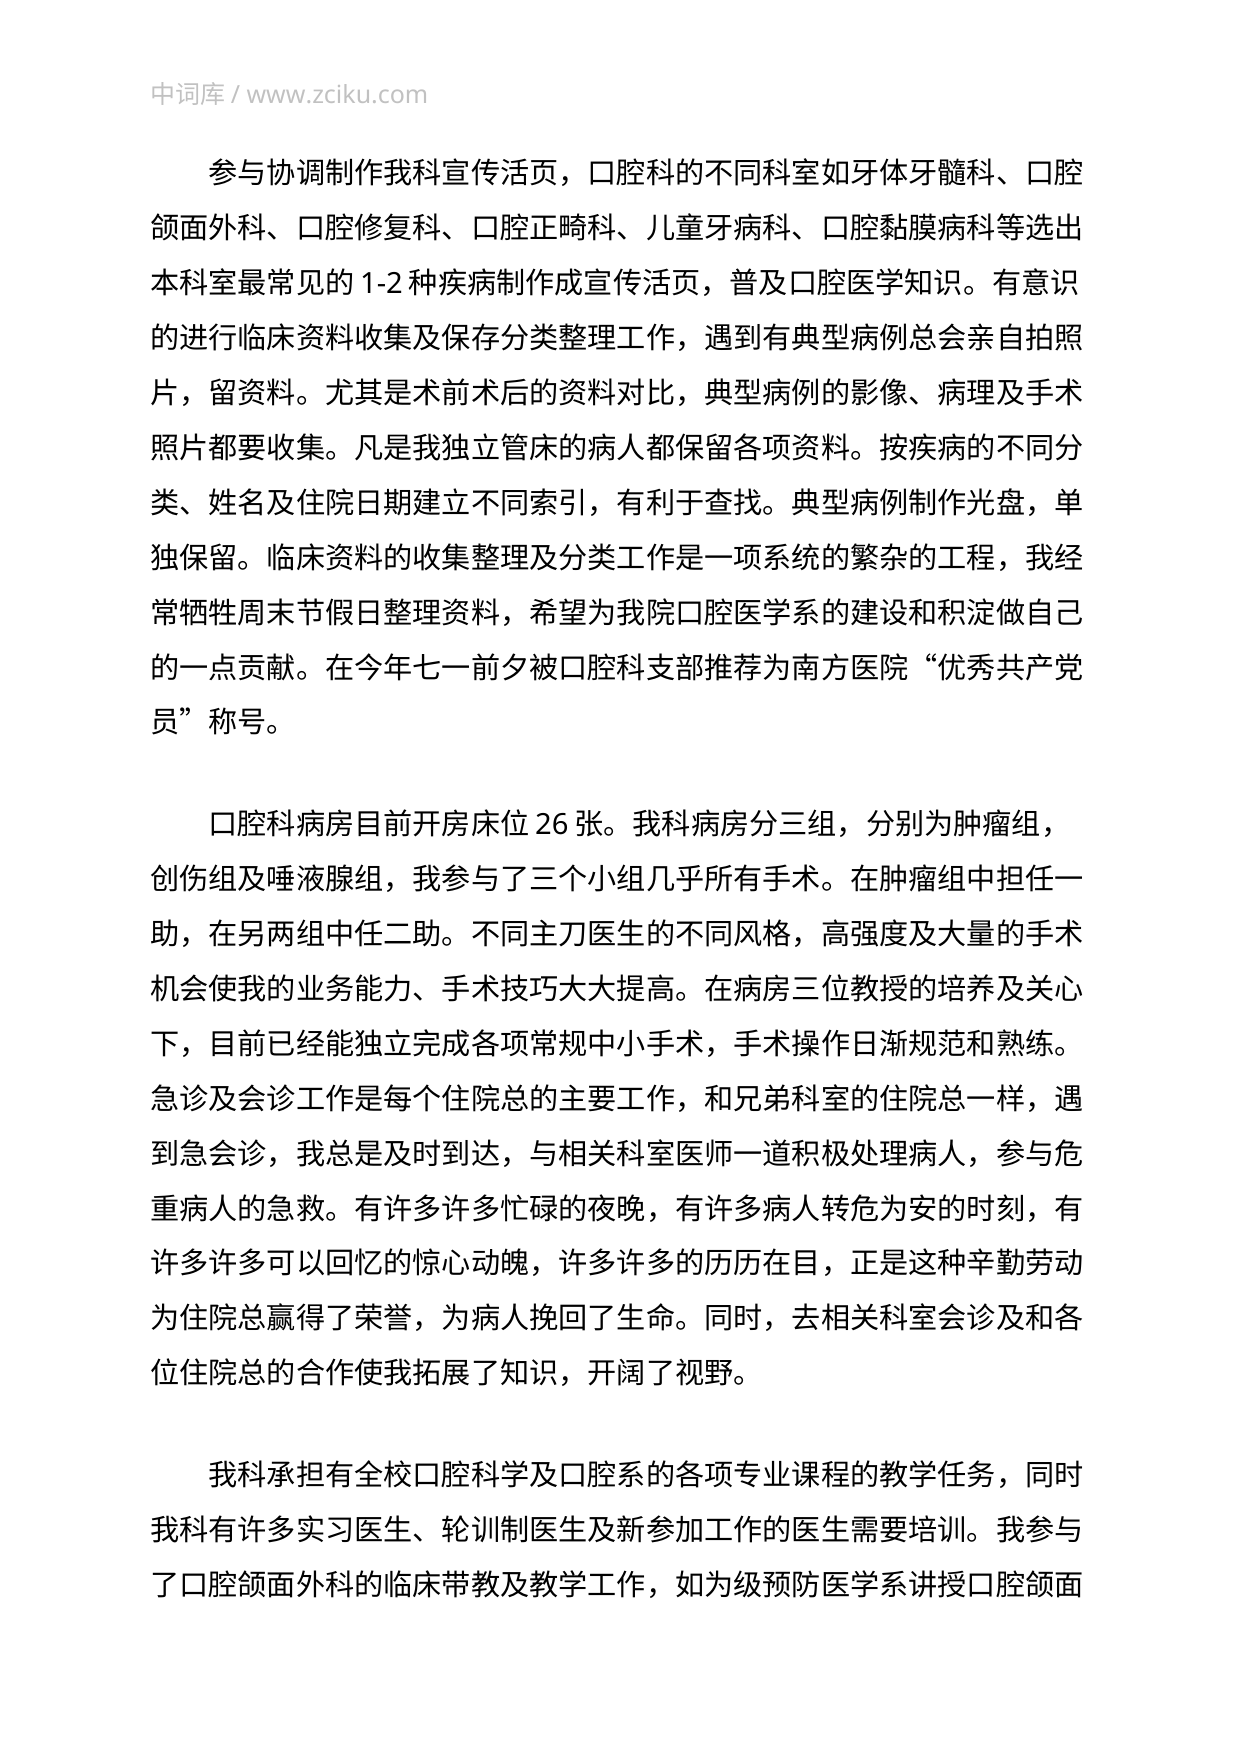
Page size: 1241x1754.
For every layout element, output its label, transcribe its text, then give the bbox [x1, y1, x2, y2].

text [150, 1452, 1090, 1604]
text 参与协调制作我科宣传活页，口腔科的不同科室如牙体牙髓科、口腔颌面外科、口腔修复科、口腔正畸科、儿童牙病科、口腔黏膜病科等选出本科室最常见的1-2种疾病制作成宣传活页，普及口腔医学知识。有意识的进行临床资料收集及保存分类整理工作，遇到有典型病例总会亲自拍照片，留资料。尤其是术前术后的资料对比，典型病例的影像、病理及手术照片都要收集。凡是我独立管床的病人都保留各项资料。按疾病的不同分类、姓名及住院日期建立不同索引，有利于查找。典型病例制作光盘，单独保留。临床资料的收集整理及分类工作是一项系统的繁杂的工程，我经常牺牲周末节假日整理资料，希望为我院口腔医学系的建设和积淀做自己的一点贡献。在今年七一前夕被口腔科支部推荐为南方医院“优秀共产党员”称号。 [150, 150, 1090, 741]
text 口腔科病房目前开房床位26张。我科病房分三组，分别为肿瘤组，创伤组及唾液腺组，我参与了三个小组几乎所有手术。在肿瘤组中担任一助，在另两组中任二助。不同主刀医生的不同风格，高强度及大量的手术机会使我的业务能力、手术技巧大大提高。在病房三位教授的培养及关心下，目前已经能独立完成各项常规中小手术，手术操作日渐规范和熟练。急诊及会诊工作是每个住院总的主要工作，和兄弟科室的住院总一样，遇到急会诊，我总是及时到达，与相关科室医师一道积极处理病人，参与危重病人的急救。有许多许多忙碌的夜晚，有许多病人转危为安的时刻，有许多许多可以回忆的惊心动魄，许多许多的历历在目，正是这种辛勤劳动为住院总赢得了荣誉，为病人挽回了生命。同时，去相关科室会诊及和各位住院总的合作使我拓展了知识，开阔了视野。 [150, 801, 1090, 1392]
